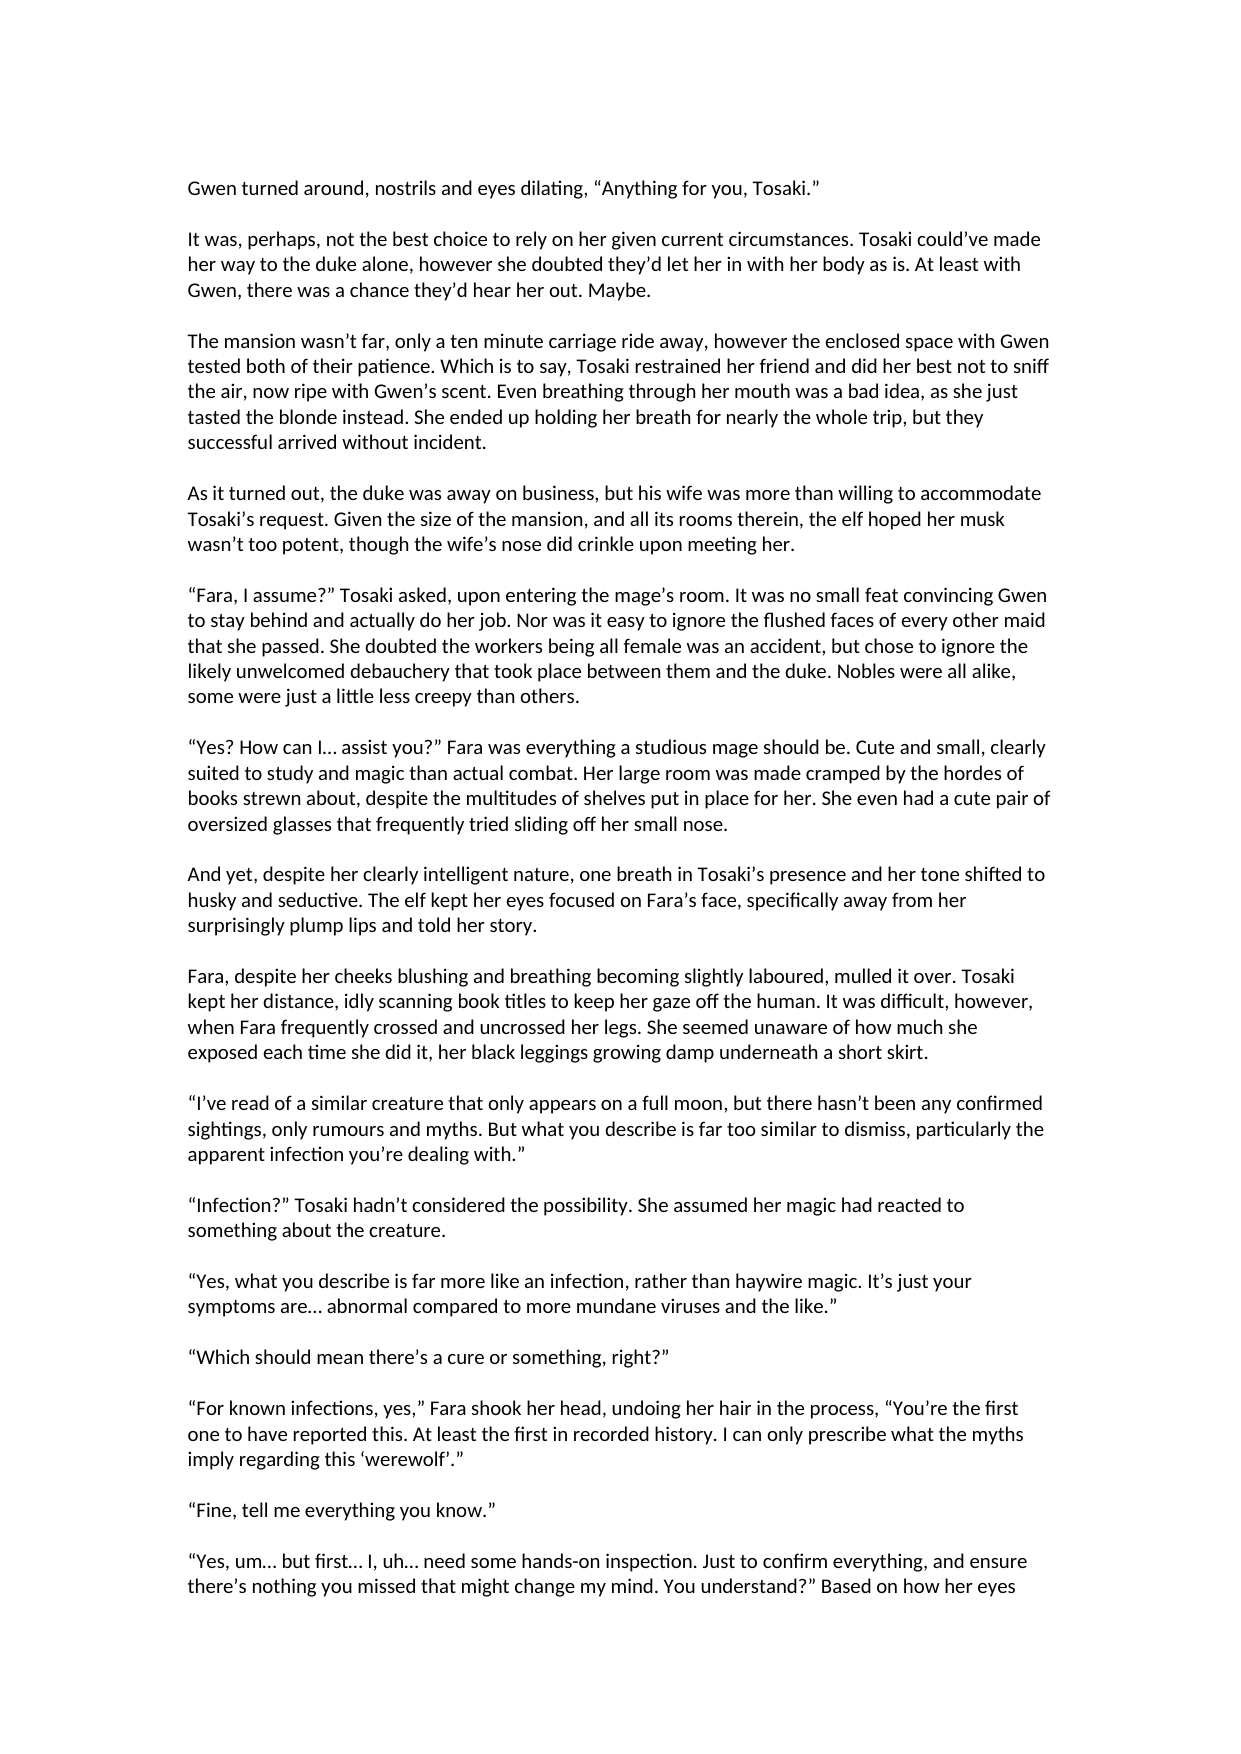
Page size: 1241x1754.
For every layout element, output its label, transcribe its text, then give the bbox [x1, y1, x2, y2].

text “Fine, tell me everything you know.” [187, 1497, 1053, 1522]
text “I’ve read of a similar creature that only appears on a full moon, but there hasn’t been any confirmed sightings, only rumours and myths. But what you describe is far too similar to dismiss, particularly the apparent infection you’re dealing with.” [187, 1090, 1053, 1167]
text “Which should mean there’s a cure or something, right?” [187, 1344, 1053, 1370]
text “For known infections, yes,” Fara shook her head, undoing her hair in the process, “You’re the first one to have reported this. At least the first in recorded history. I can only prescribe what the myths imply regarding this ‘werewolf’.” [187, 1395, 1053, 1472]
text As it turned out, the duke was away on business, but his wife was more than willing to accommodate Tosaki’s request. Given the size of the mansion, and all its rooms therein, the elf hoped her musk wasn’t too potent, though the wife’s nose did crinkle upon meeting her. [187, 480, 1053, 557]
text Gwen turned around, nostrils and eyes dilating, “Anything for you, Tosaki.” [187, 175, 1053, 201]
text “Yes? How can I… assist you?” Fara was everything a studious mage should be. Cute and small, clearly suited to study and magic than actual combat. Her large room was made cramped by the hordes of books strewn about, despite the multitudes of shelves put in place for her. She even had a cute pair of oversized glasses that frequently tried sliding off her small nose. [187, 734, 1053, 836]
text Fara, despite her cheeks blushing and breathing becoming slightly laboured, mulled it over. Tosaki kept her distance, idly scanning book titles to keep her gaze off the human. It was difficult, however, when Fara frequently crossed and uncrossed her legs. She seemed unaware of how much she exposed each time she did it, her black leggings growing damp underneath a short skirt. [187, 963, 1053, 1065]
text “Infection?” Tosaki hadn’t considered the possibility. She assumed her magic had reacted to something about the creature. [187, 1192, 1053, 1243]
text “Fara, I assume?” Tosaki asked, upon entering the mage’s room. It was no small feat convincing Gwen to stay behind and actually do her job. Nor was it easy to ignore the flushed faces of every other maid that she passed. She doubted the workers being all female was an accident, but chose to ignore the likely unwelcomed debauchery that took place between them and the duke. Nobles were all alike, some were just a little less creepy than others. [187, 582, 1053, 709]
text It was, perhaps, not the best choice to rely on her given current circumstances. Tosaki could’ve made her way to the duke alone, however she doubted they’d let her in with her body as is. At least with Gwen, there was a chance they’d hear her out. Maybe. [187, 226, 1053, 302]
text “Yes, what you describe is far more like an infection, rather than haywire magic. It’s just your symptoms are… abnormal compared to more mundane viruses and the like.” [187, 1268, 1053, 1319]
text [187, 1548, 1053, 1599]
text And yet, despite her clearly intelligent nature, one breath in Tosaki’s presence and her tone shifted to husky and seductive. The elf kept her eyes focused on Fara’s face, specifically away from her surprisingly plump lips and told her story. [187, 862, 1053, 938]
text The mansion wasn’t far, only a ten minute carriage ride away, however the enclosed space with Gwen tested both of their patience. Which is to say, Tosaki restrained her friend and did her best not to sniff the air, now ripe with Gwen’s scent. Even breathing through her mouth was a bad idea, as she just tasted the blonde instead. She ended up holding her breath for nearly the whole trip, but they successful arrived without incident. [187, 328, 1053, 455]
